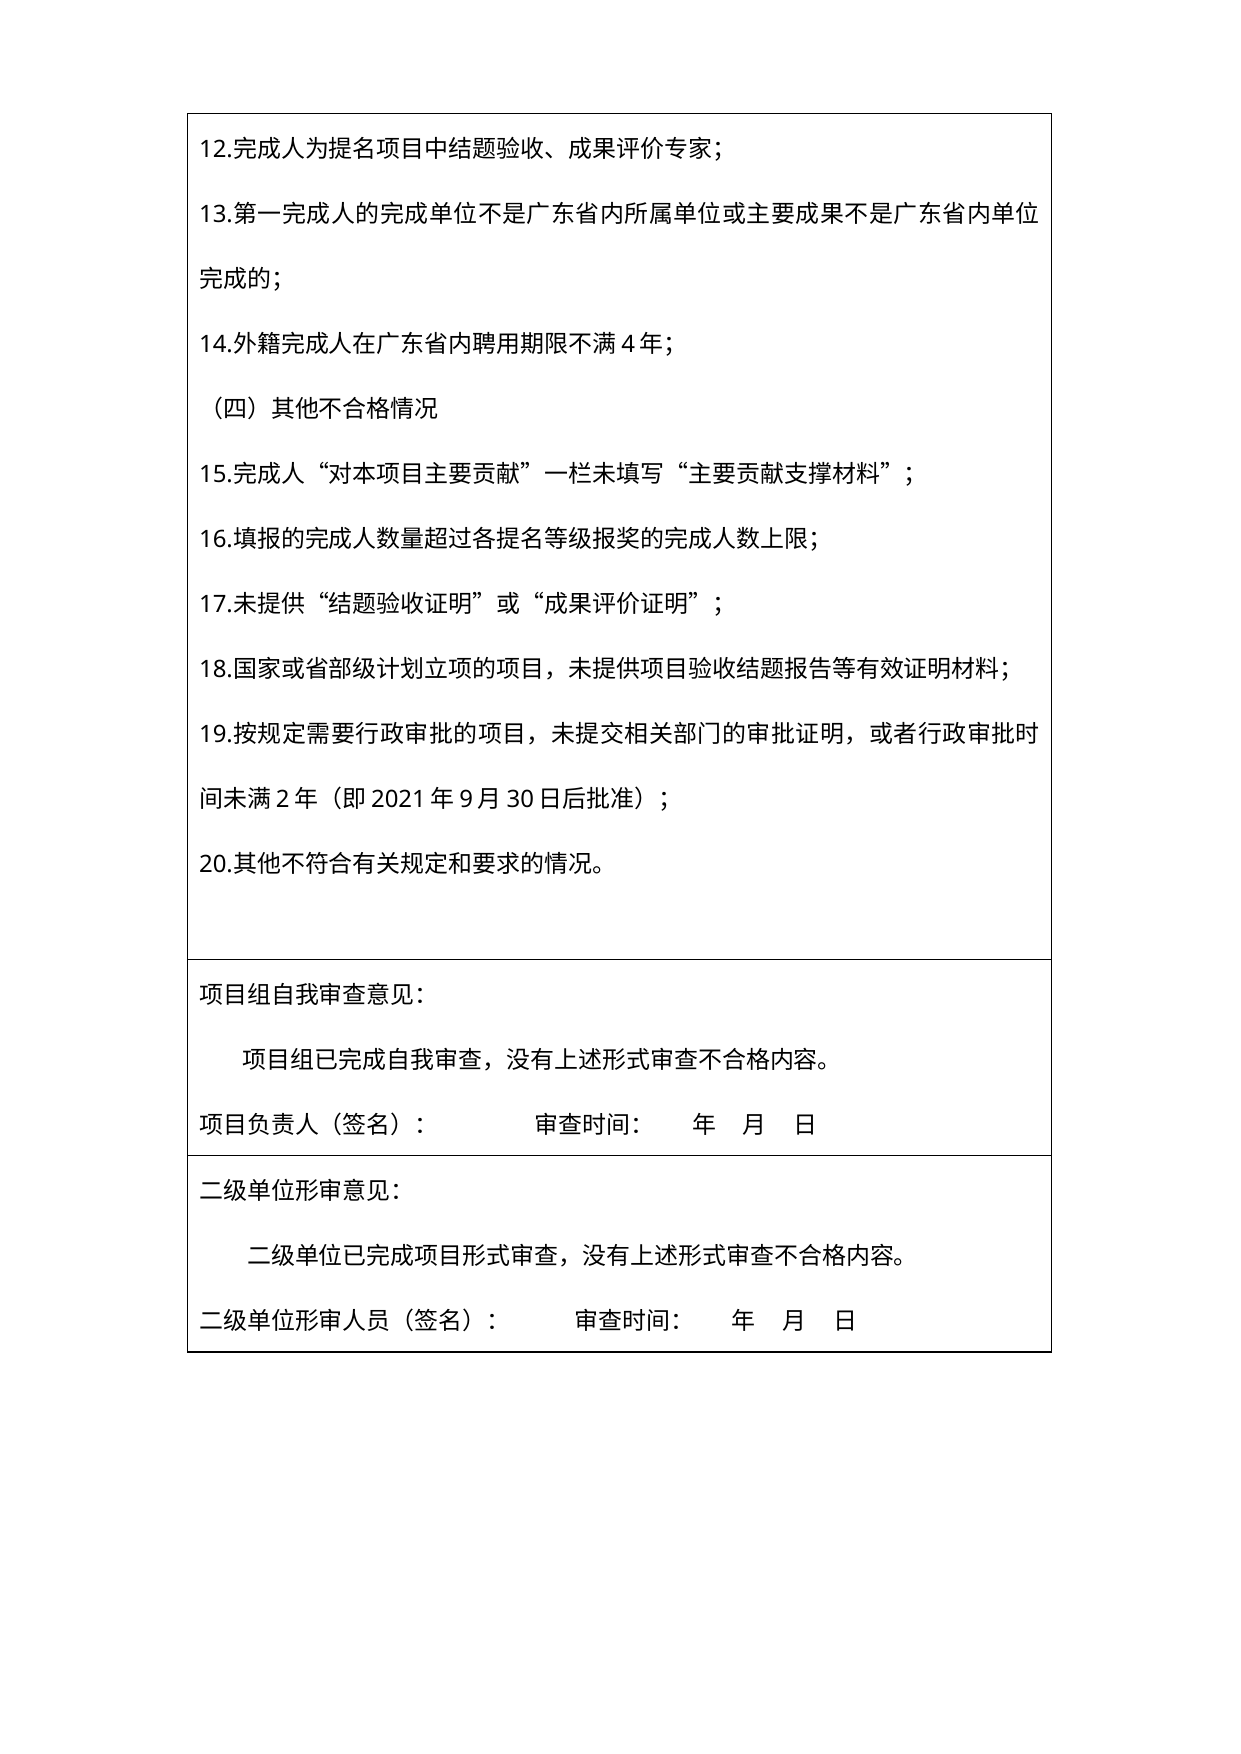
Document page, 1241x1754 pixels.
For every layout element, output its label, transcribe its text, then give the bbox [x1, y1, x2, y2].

table_cell 二级单位形审意见： 二级单位已完成项目形式审查，没有上述形式审查不合格内容。 二级单位形审人员（签名）： 审查时间： 年 月 日 [188, 1156, 1051, 1351]
table_cell 项目组自我审查意见： 项目组已完成自我审查，没有上述形式审查不合格内容。 项目负责人（签名）： 审查时间： 年 月 日 [188, 960, 1051, 1155]
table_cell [188, 114, 1051, 959]
